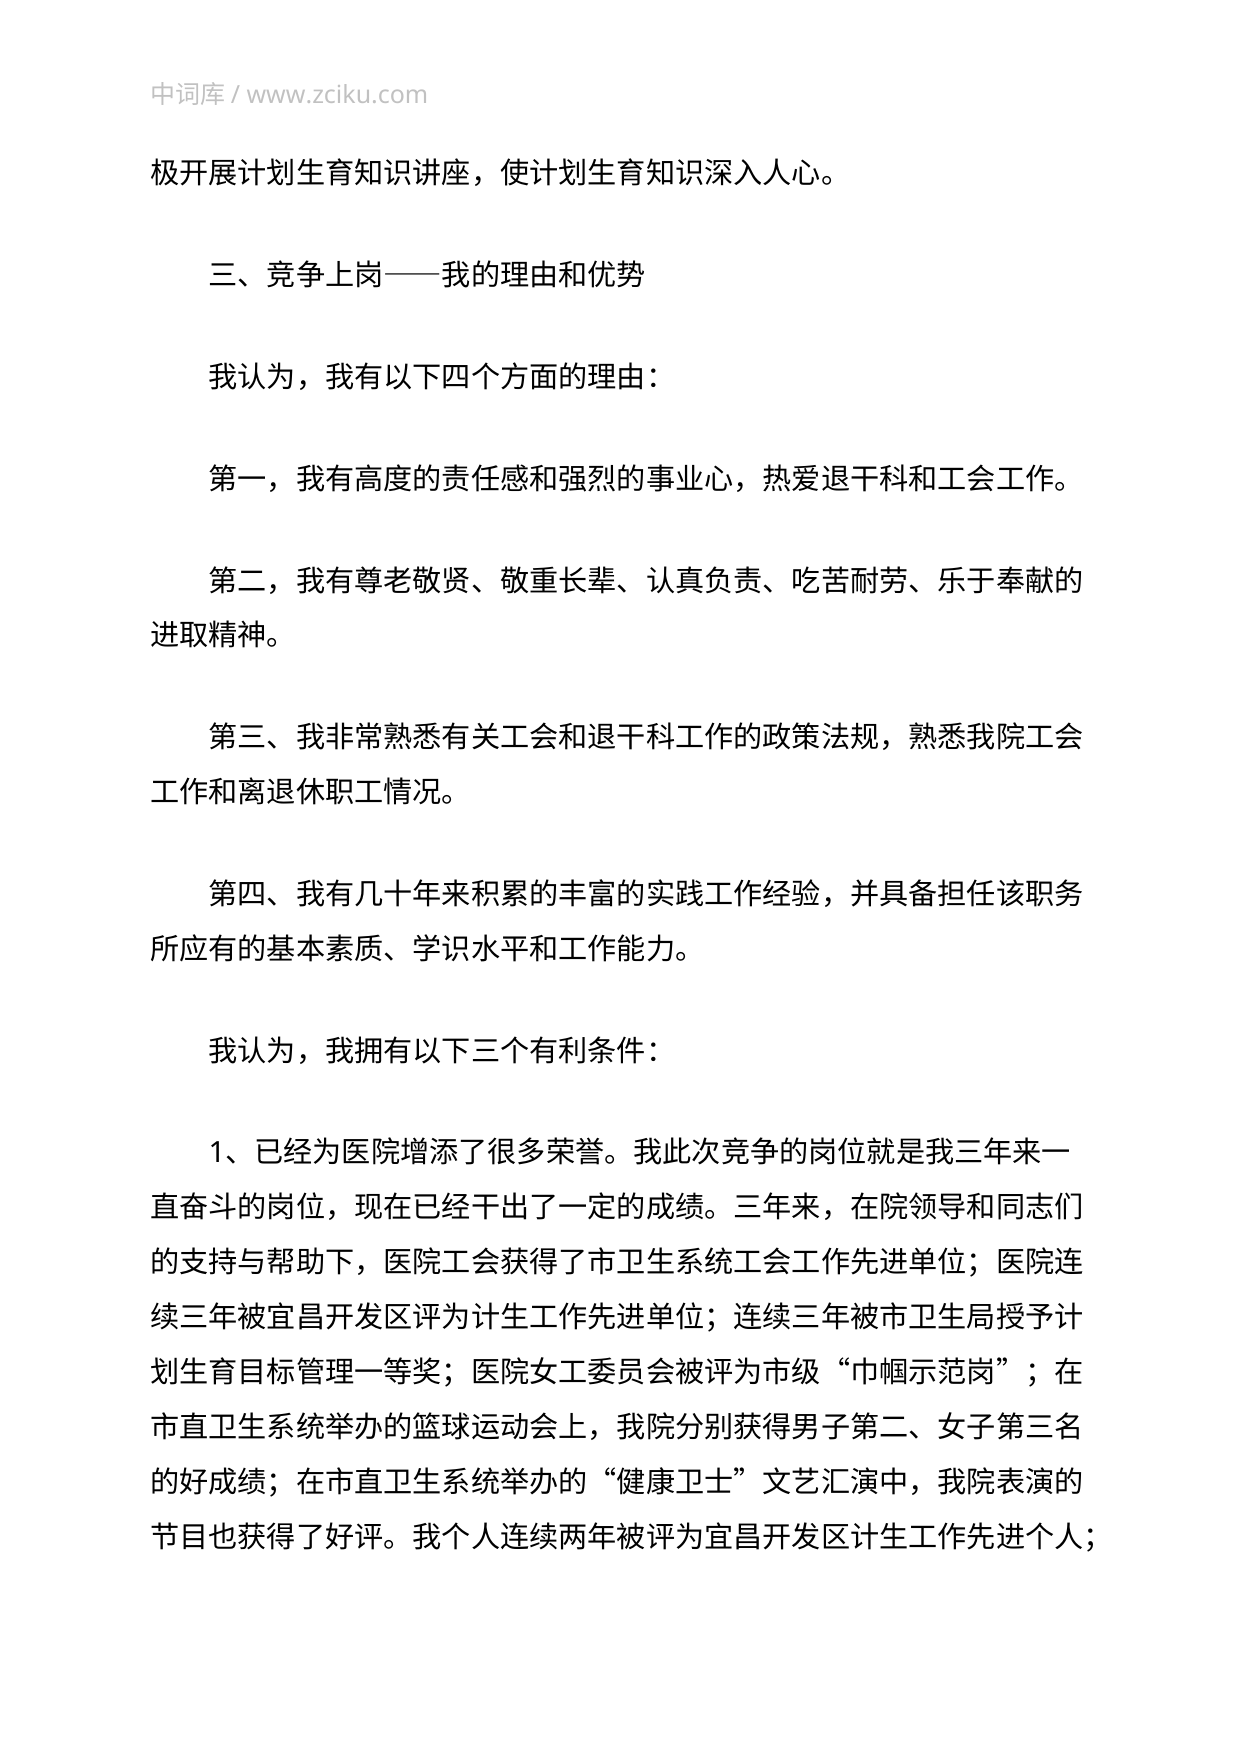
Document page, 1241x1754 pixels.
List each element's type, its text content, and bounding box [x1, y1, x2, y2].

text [150, 150, 1090, 192]
text 三、竞争上岗——我的理由和优势 [150, 252, 1090, 294]
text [150, 1129, 1090, 1556]
text 第三、我非常熟悉有关工会和退干科工作的政策法规，熟悉我院工会工作和离退休职工情况。 [150, 714, 1090, 811]
text 我认为，我拥有以下三个有利条件： [150, 1027, 1090, 1069]
text 第一，我有高度的责任感和强烈的事业心，热爱退干科和工会工作。 [150, 455, 1090, 498]
text 第四、我有几十年来积累的丰富的实践工作经验，并具备担任该职务所应有的基本素质、学识水平和工作能力。 [150, 870, 1090, 968]
text 我认为，我有以下四个方面的理由： [150, 353, 1090, 396]
text 第二，我有尊老敬贤、敬重长辈、认真负责、吃苦耐劳、乐于奉献的进取精神。 [150, 557, 1090, 654]
